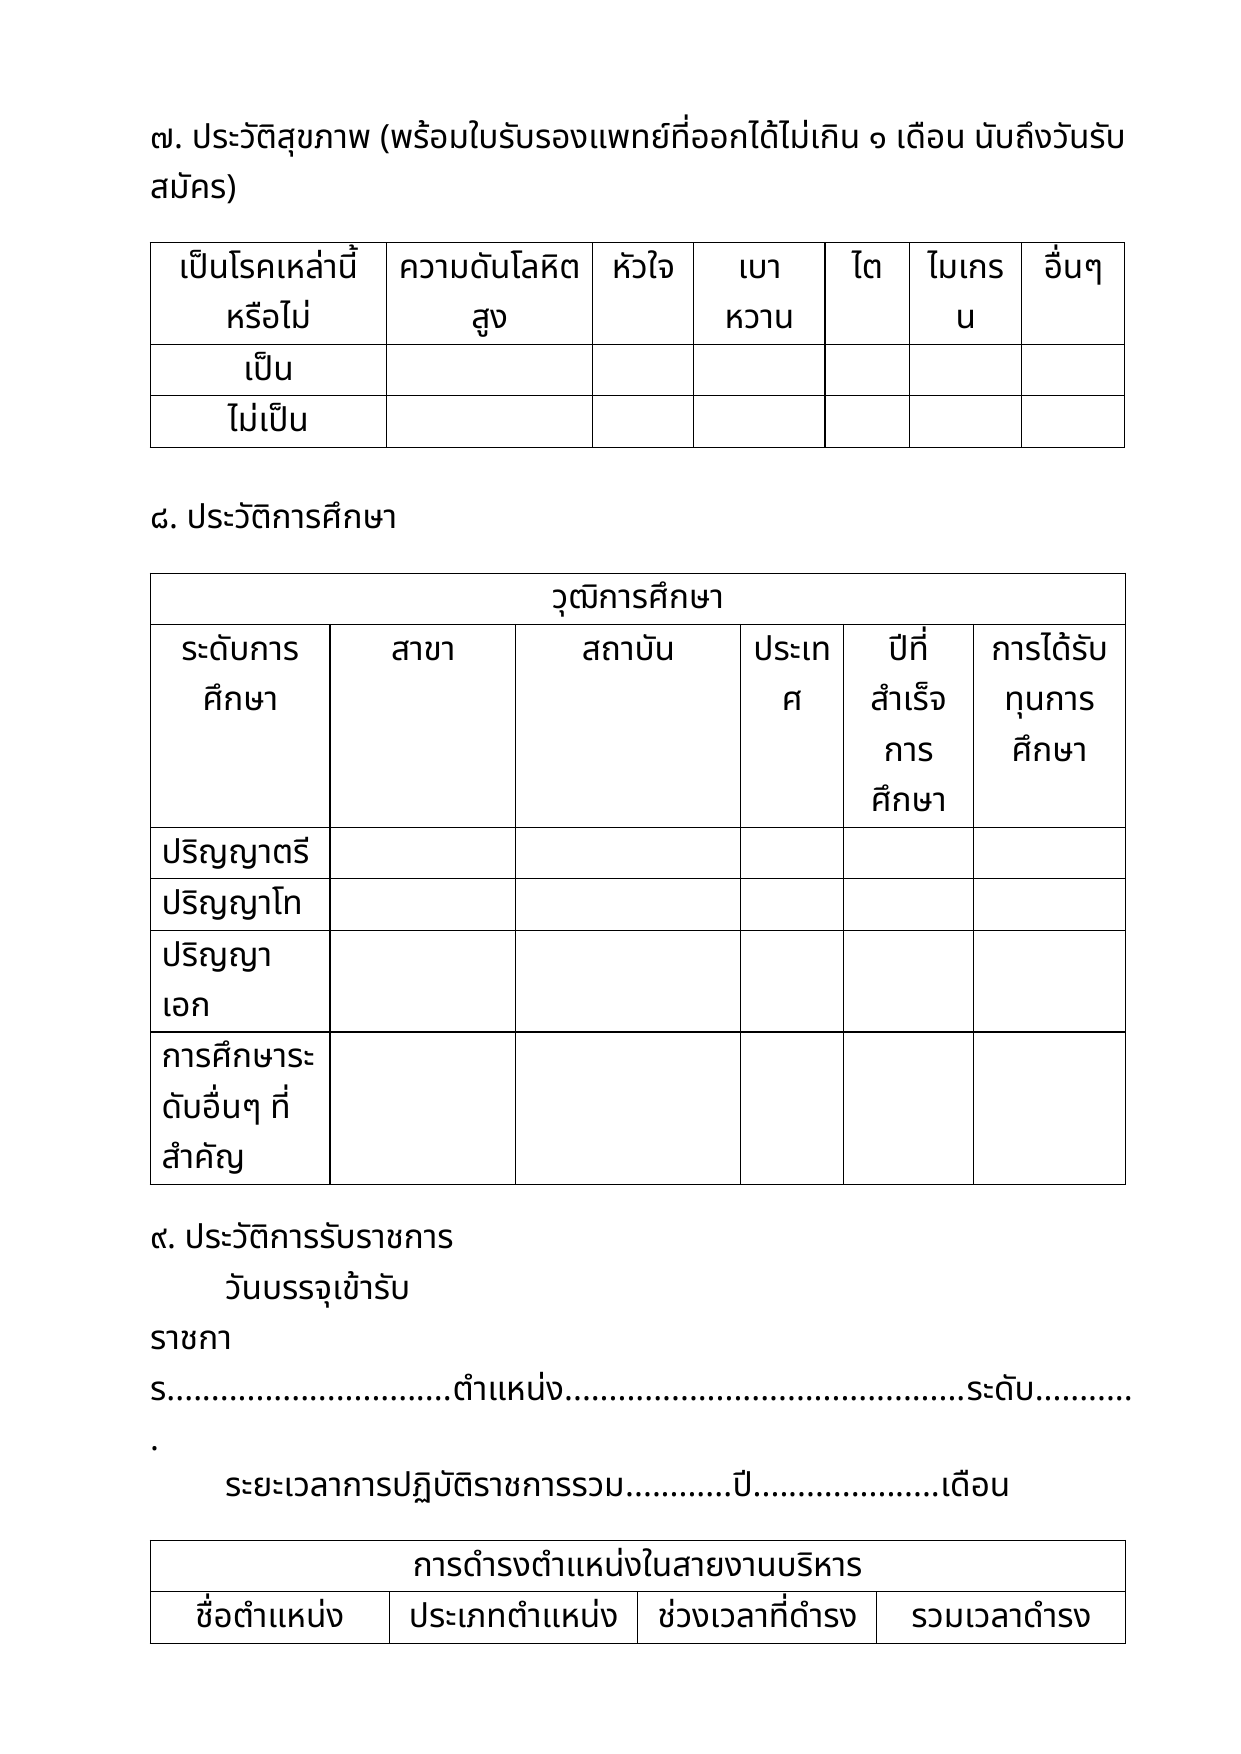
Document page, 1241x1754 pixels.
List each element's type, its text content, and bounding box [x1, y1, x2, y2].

table_cell ปริญญาตรี [151, 828, 329, 878]
table_cell ชื่อตำแหน่ง [151, 1592, 389, 1643]
text วันบรรจุเข้ารับราชการ................................ตำแหน่ง.............................................ระดับ............ [150, 1264, 1135, 1461]
table_cell [741, 828, 843, 878]
table_cell [741, 879, 843, 929]
table_cell [516, 879, 740, 929]
text ๙. ประวัติการรับราชการ [150, 1213, 1135, 1264]
table_cell [826, 396, 909, 447]
table_cell [741, 1033, 843, 1184]
table_cell [844, 931, 973, 1031]
table_cell ปริญญาเอก [151, 931, 329, 1031]
table_cell สถาบัน [516, 625, 740, 827]
table_cell ระดับการศึกษา [151, 625, 329, 827]
table_cell [844, 1033, 973, 1184]
table_cell [741, 931, 843, 1031]
text ระยะเวลาการปฏิบัติราชการรวม............ปี.....................เดือน [150, 1461, 1135, 1511]
text ๗. ประวัติสุขภาพ (พร้อมใบรับรองแพทย์ที่ออกได้ไม่เกิน ๑ เดือน นับถึงวันรับสมัคร) [150, 112, 1135, 214]
table_cell [974, 1033, 1125, 1184]
table_cell [694, 345, 824, 395]
text ๘. ประวัติการศึกษา [150, 493, 1135, 544]
table_cell [331, 879, 515, 929]
table_cell [694, 396, 824, 447]
table_cell สาขา [331, 625, 515, 827]
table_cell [638, 1592, 876, 1643]
table_cell [593, 396, 693, 447]
table_cell ปริญญาโท [151, 879, 329, 929]
table_cell [974, 828, 1125, 878]
table_cell [910, 396, 1021, 447]
table_cell [331, 1033, 515, 1184]
table_cell [516, 828, 740, 878]
table_cell [331, 828, 515, 878]
table_header ความดันโลหิตสูง [387, 243, 592, 344]
table_cell เป็น [151, 345, 386, 395]
table_cell [1022, 345, 1124, 395]
table_header หัวใจ [593, 243, 693, 344]
table_cell ประเทศ [741, 625, 843, 827]
table_cell [387, 345, 592, 395]
table_cell ปีที่สำเร็จการศึกษา [844, 625, 973, 827]
table_cell [910, 345, 1021, 395]
table_header เบาหวาน [694, 243, 824, 344]
table_cell [331, 931, 515, 1031]
table_cell [844, 879, 973, 929]
table_cell การได้รับทุนการศึกษา [974, 625, 1125, 827]
table_cell [1022, 396, 1124, 447]
table_header เป็นโรคเหล่านี้หรือไม่ [151, 243, 386, 344]
table_cell [516, 1033, 740, 1184]
table_cell [593, 345, 693, 395]
table_cell การศึกษาระดับอื่นๆ ที่สำคัญ [151, 1033, 329, 1184]
table_header วุฒิการศึกษา [151, 574, 1125, 624]
table_cell ไม่เป็น [151, 396, 386, 447]
table_header อื่นๆ [1022, 243, 1124, 344]
table_cell [974, 879, 1125, 929]
table_cell [974, 931, 1125, 1031]
table_cell รวมเวลาดำรงตำแหน่ง [877, 1592, 1125, 1643]
table_cell [387, 396, 592, 447]
table_cell ประเภทตำแหน่ง [390, 1592, 637, 1643]
table_header ไมเกรน [910, 243, 1021, 344]
table_cell [516, 931, 740, 1031]
table_header การดำรงตำแหน่งในสายงานบริหาร [151, 1541, 1125, 1591]
table_cell [826, 345, 909, 395]
table_cell [844, 828, 973, 878]
table_header ไต [826, 243, 909, 344]
